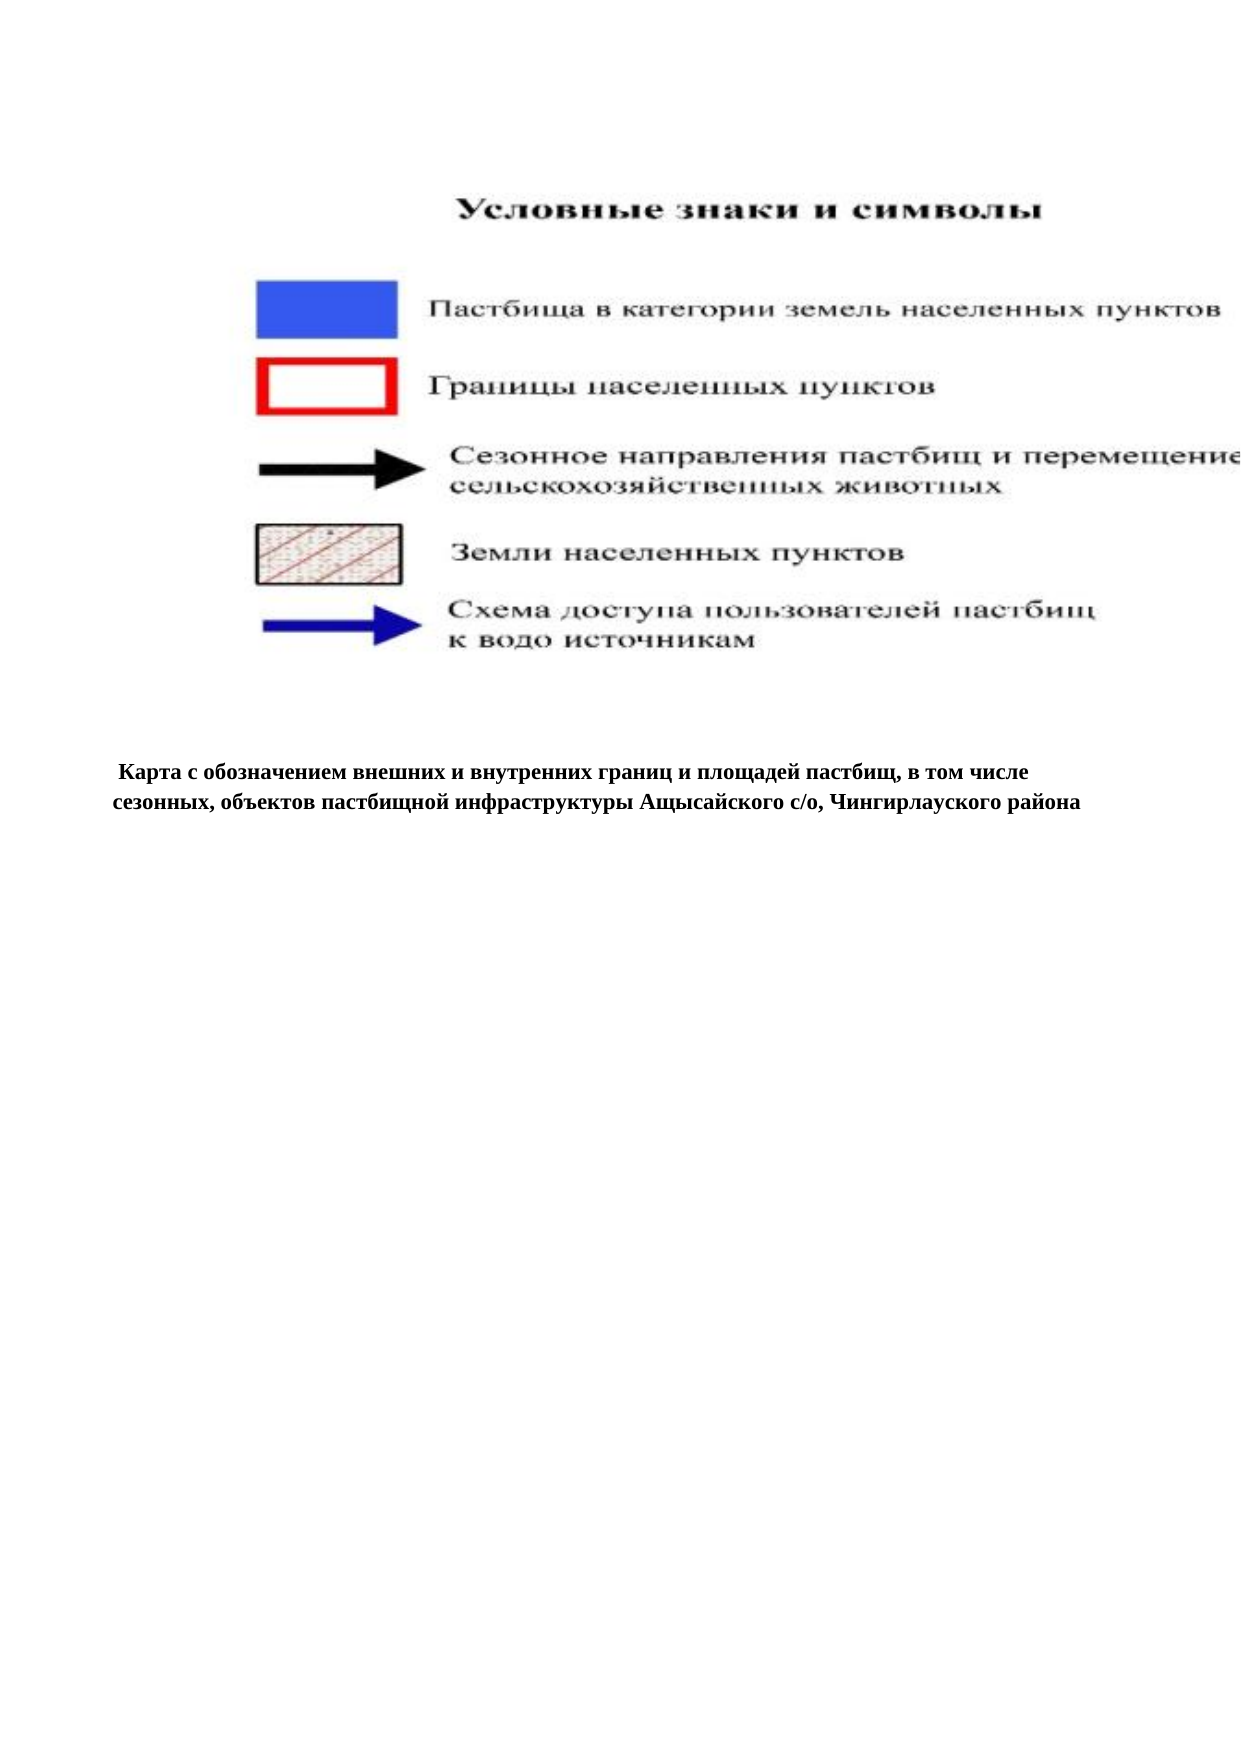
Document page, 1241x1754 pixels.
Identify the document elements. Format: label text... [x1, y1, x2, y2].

text Карта с обозначением внешних и внутренних границ и площадей пастбищ, в том числе сезонных, объектов пастбищной инфраструктуры Ащысайского с/о, Чингирлауского района [112, 758, 1128, 814]
picture [112, 150, 1241, 694]
